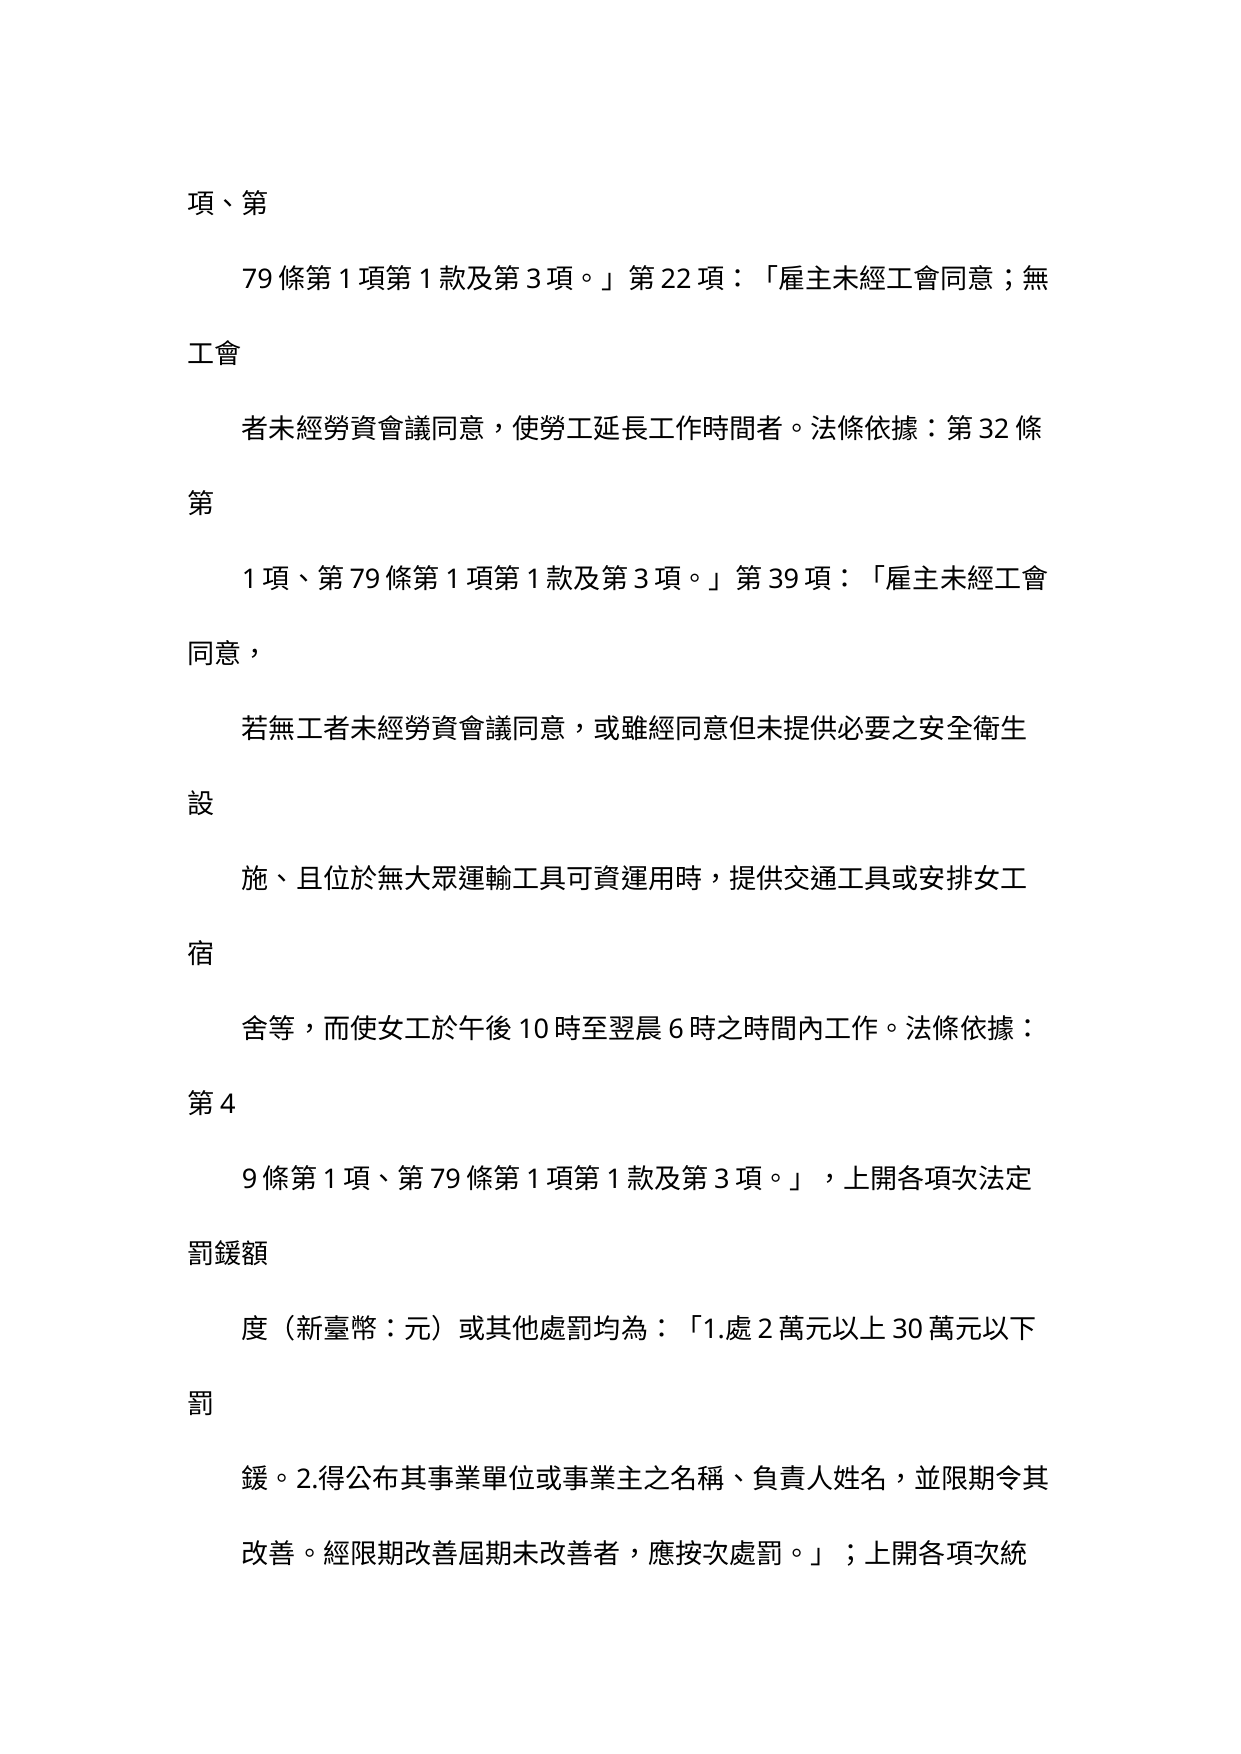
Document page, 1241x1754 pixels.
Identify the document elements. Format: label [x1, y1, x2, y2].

text [187, 164, 1053, 1589]
